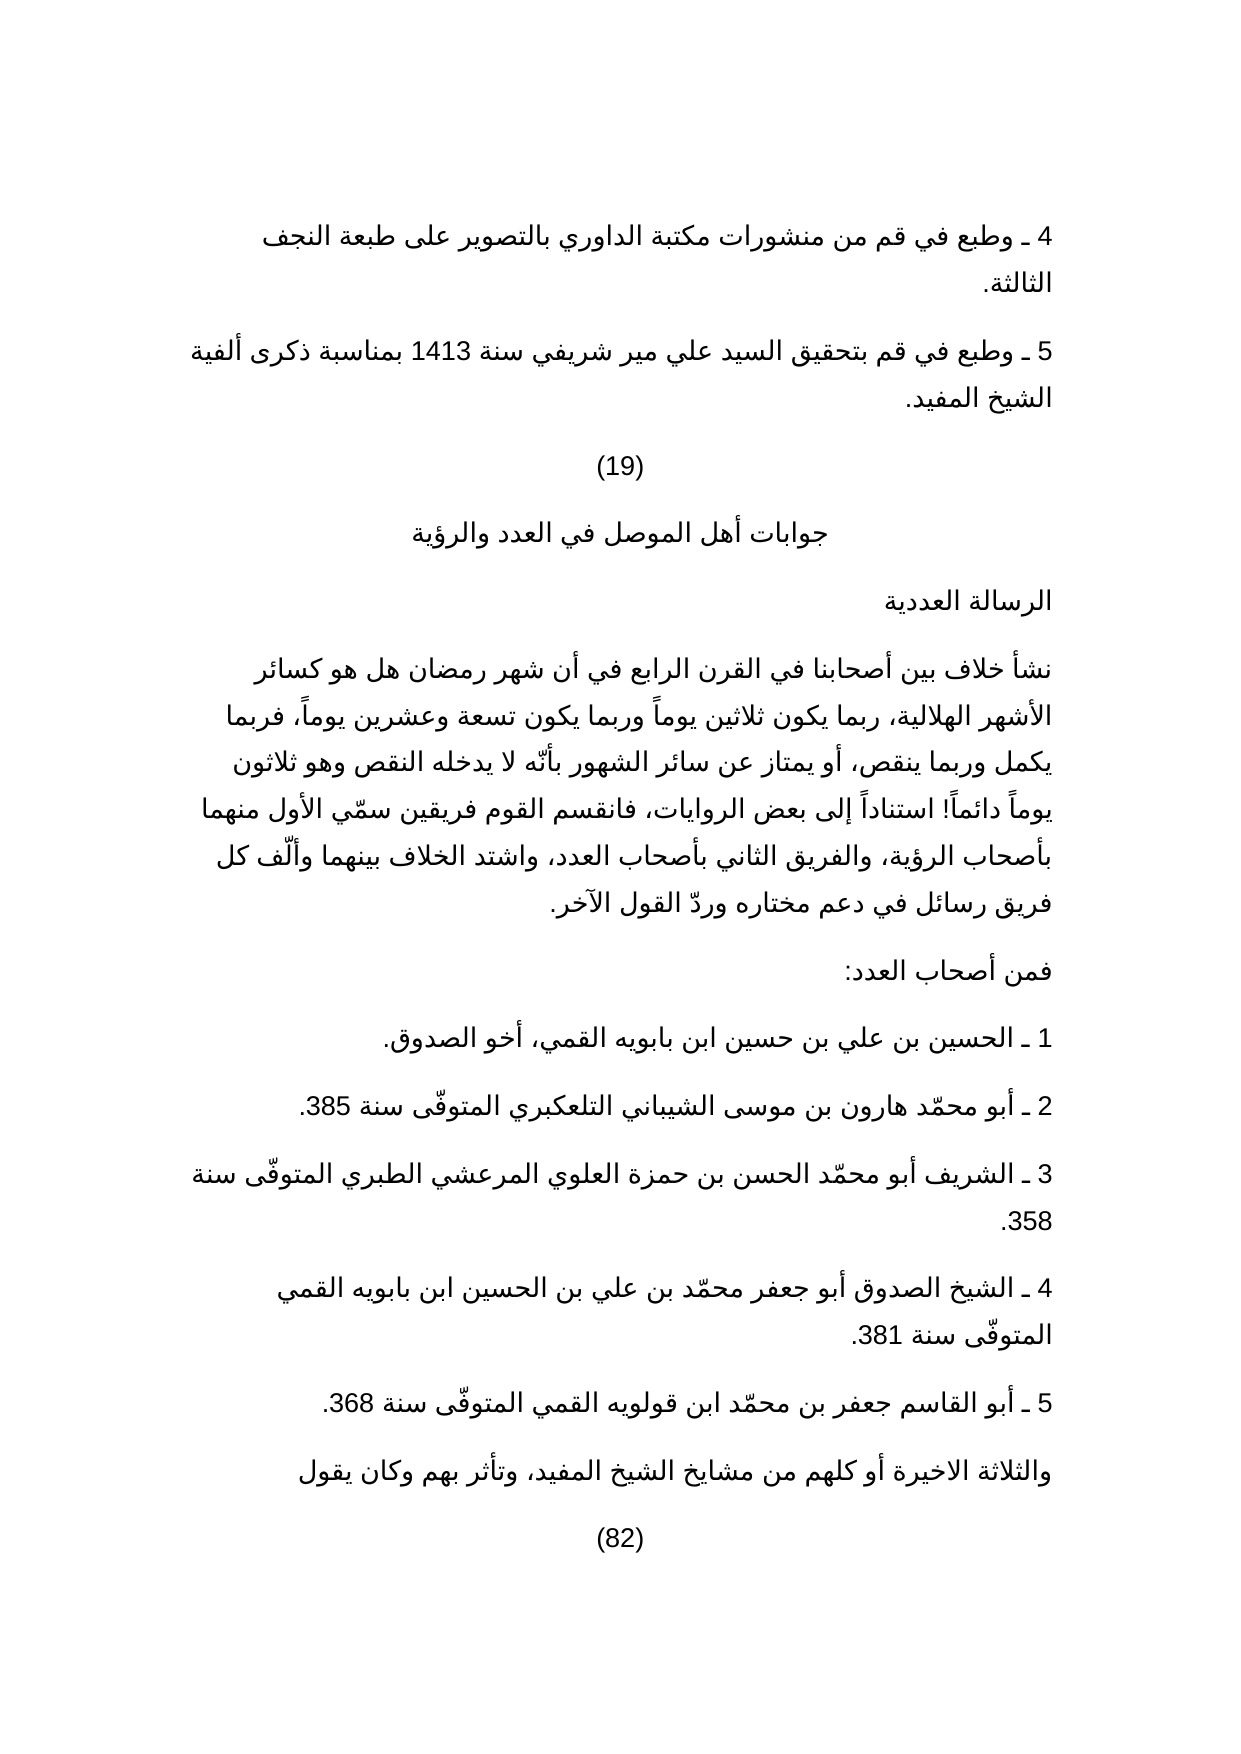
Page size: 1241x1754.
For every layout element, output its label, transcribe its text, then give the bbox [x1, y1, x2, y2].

text جوابات أهل الموصل في العدد والرؤية [187, 517, 1053, 548]
text الرسالة العددية [187, 585, 1053, 616]
text 5 ـ وطبع في قم بتحقيق السيد علي مير شريفي سنة 1413 بمناسبة ذكرى ألفية الشيخ المفيد. [187, 335, 1053, 413]
text 1 ـ الحسين بن علي بن حسين ابن بابويه القمي، أخو الصدوق. [187, 1022, 1053, 1054]
text 4 ـ وطبع في قم من منشورات مكتبة الداوري بالتصوير على طبعة النجف الثالثة. [187, 220, 1053, 298]
text والثلاثة الاخيرة أو كلهم من مشايخ الشيخ المفيد، وتأثر بهم وكان يقول [187, 1455, 1053, 1486]
text 5 ـ أبو القاسم جعفر بن محمّد ابن قولويه القمي المتوفّى سنة 368. [187, 1387, 1053, 1418]
text (82) [187, 1522, 1053, 1554]
text فمن أصحاب العدد: [187, 955, 1053, 986]
text 2 ـ أبو محمّد هارون بن موسى الشيباني التلعكبري المتوفّى سنة 385. [187, 1090, 1053, 1121]
text 4 ـ الشيخ الصدوق أبو جعفر محمّد بن علي بن الحسين ابن بابويه القمي المتوفّى سنة 381. [187, 1272, 1053, 1351]
text 3 ـ الشريف أبو محمّد الحسن بن حمزة العلوي المرعشي الطبري المتوفّى سنة 358. [187, 1158, 1053, 1236]
text (19) [187, 449, 1053, 481]
text نشأ خلاف بين أصحابنا في القرن الرابع في أن شهر رمضان هل هو كسائر الأشهر الهلالية، ربما يكون ثلاثين يوماً وربما يكون تسعة وعشرين يوماً، فربما يكمل وربما ينقص، أو يمتاز عن سائر الشهور بأنّه لا يدخله النقص وهو ثلاثون يوماً دائماً! استناداً إلى بعض الروايات، فانقسم القوم فريقين سمّي الأول منهما بأصحاب الرؤية، والفريق الثاني بأصحاب العدد، واشتد الخلاف بينهما وألّف كل فريق رسائل في دعم مختاره وردّ القول الآخر. [187, 653, 1053, 918]
